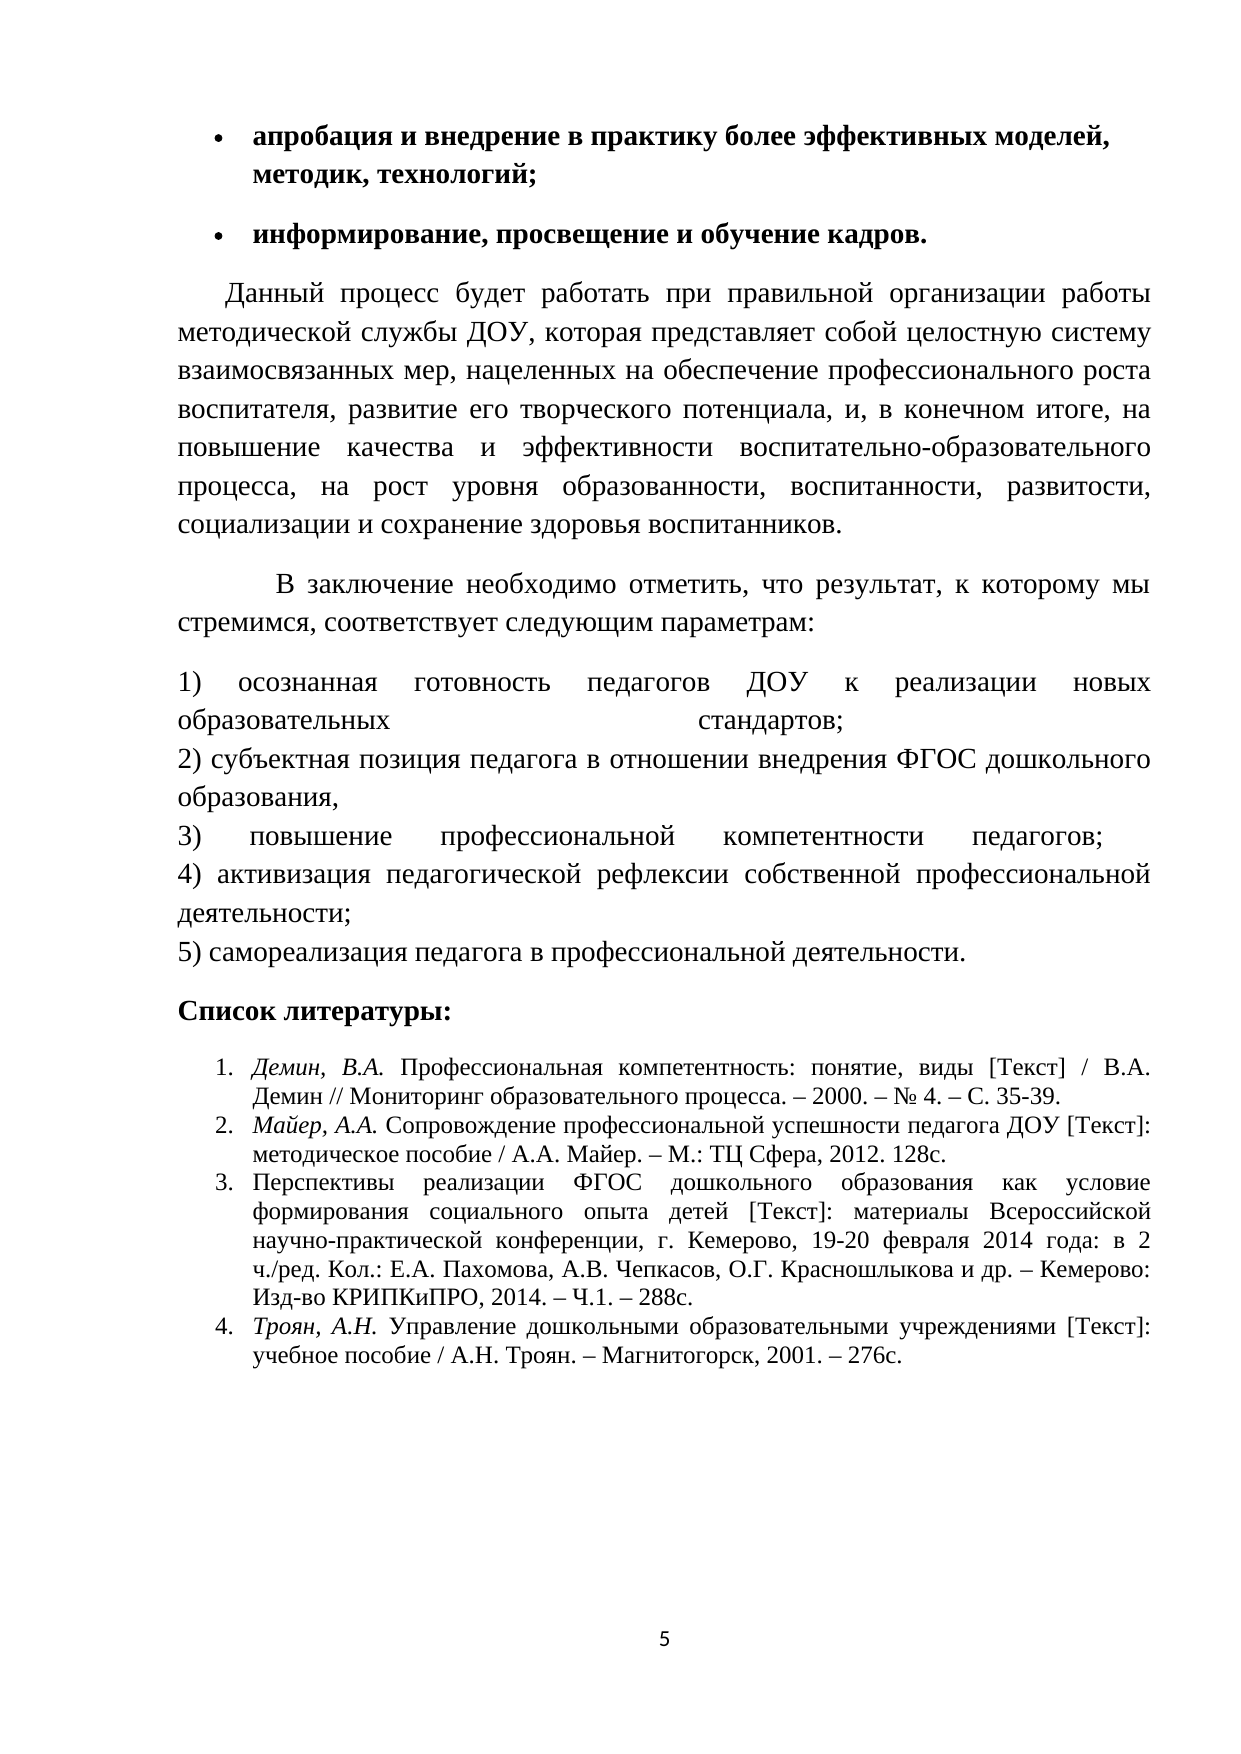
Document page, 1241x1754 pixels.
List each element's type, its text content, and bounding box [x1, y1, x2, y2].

text В заключение необходимо отметить, что результат, к которому мы стремимся, соответствует следующим параметрам: [177, 566, 1152, 638]
list Троян, А.Н. Управление дошкольными образовательными учреждениями [Текст]: учебное пособие / А.Н. Троян. – Магнитогорск, 2001. – 276с. [215, 1311, 1152, 1369]
list апробация и внедрение в практику более эффективных моделей, методик, технологий; [215, 118, 1152, 190]
list Майер, А.А. Сопровождение профессиональной успешности педагога ДОУ [Текст]: методическое пособие / А.А. Майер. – М.: ТЦ Сфера, 2012. 128с. [215, 1110, 1152, 1167]
list Демин, В.А. Профессиональная компетентность: понятие, виды [Текст] / В.А. Демин // Мониторинг образовательного процесса. – 2000. – № 4. – С. 35-39. [215, 1052, 1152, 1110]
list информирование, просвещение и обучение кадров. [215, 216, 1152, 249]
text 1) осознанная готовность педагогов ДОУ к реализации новых образовательных стандартов; 2) субъектная позиция педагога в отношении внедрения ФГОС дошкольного образования, 3) повышение профессиональной компетентности педагогов; 4) активизация педагогической рефлексии собственной профессиональной деятельности; 5) самореализация педагога в профессиональной деятельности. [177, 664, 1152, 967]
text Данный процесс будет работать при правильной организации работы методической службы ДОУ, которая представляет собой целостную систему взаимосвязанных мер, нацеленных на обеспечение профессионального роста воспитателя, развитие его творческого потенциала, и, в конечном итоге, на повышение качества и эффективности воспитательно-образовательного процесса, на рост уровня образованности, воспитанности, развитости, социализации и сохранение здоровья воспитанников. [177, 275, 1152, 540]
list Перспективы реализации ФГОС дошкольного образования как условие формирования социального опыта детей [Текст]: материалы Всероссийской научно-практической конференции, г. Кемерово, 19-20 февраля 2014 года: в 2 ч./ред. Кол.: Е.А. Пахомова, А.В. Чепкасов, О.Г. Красношлыкова и др. – Кемерово: Изд-во КРИПКиПРО, 2014. – Ч.1. – 288с. [215, 1167, 1152, 1311]
text Список литературы: [177, 993, 1152, 1027]
